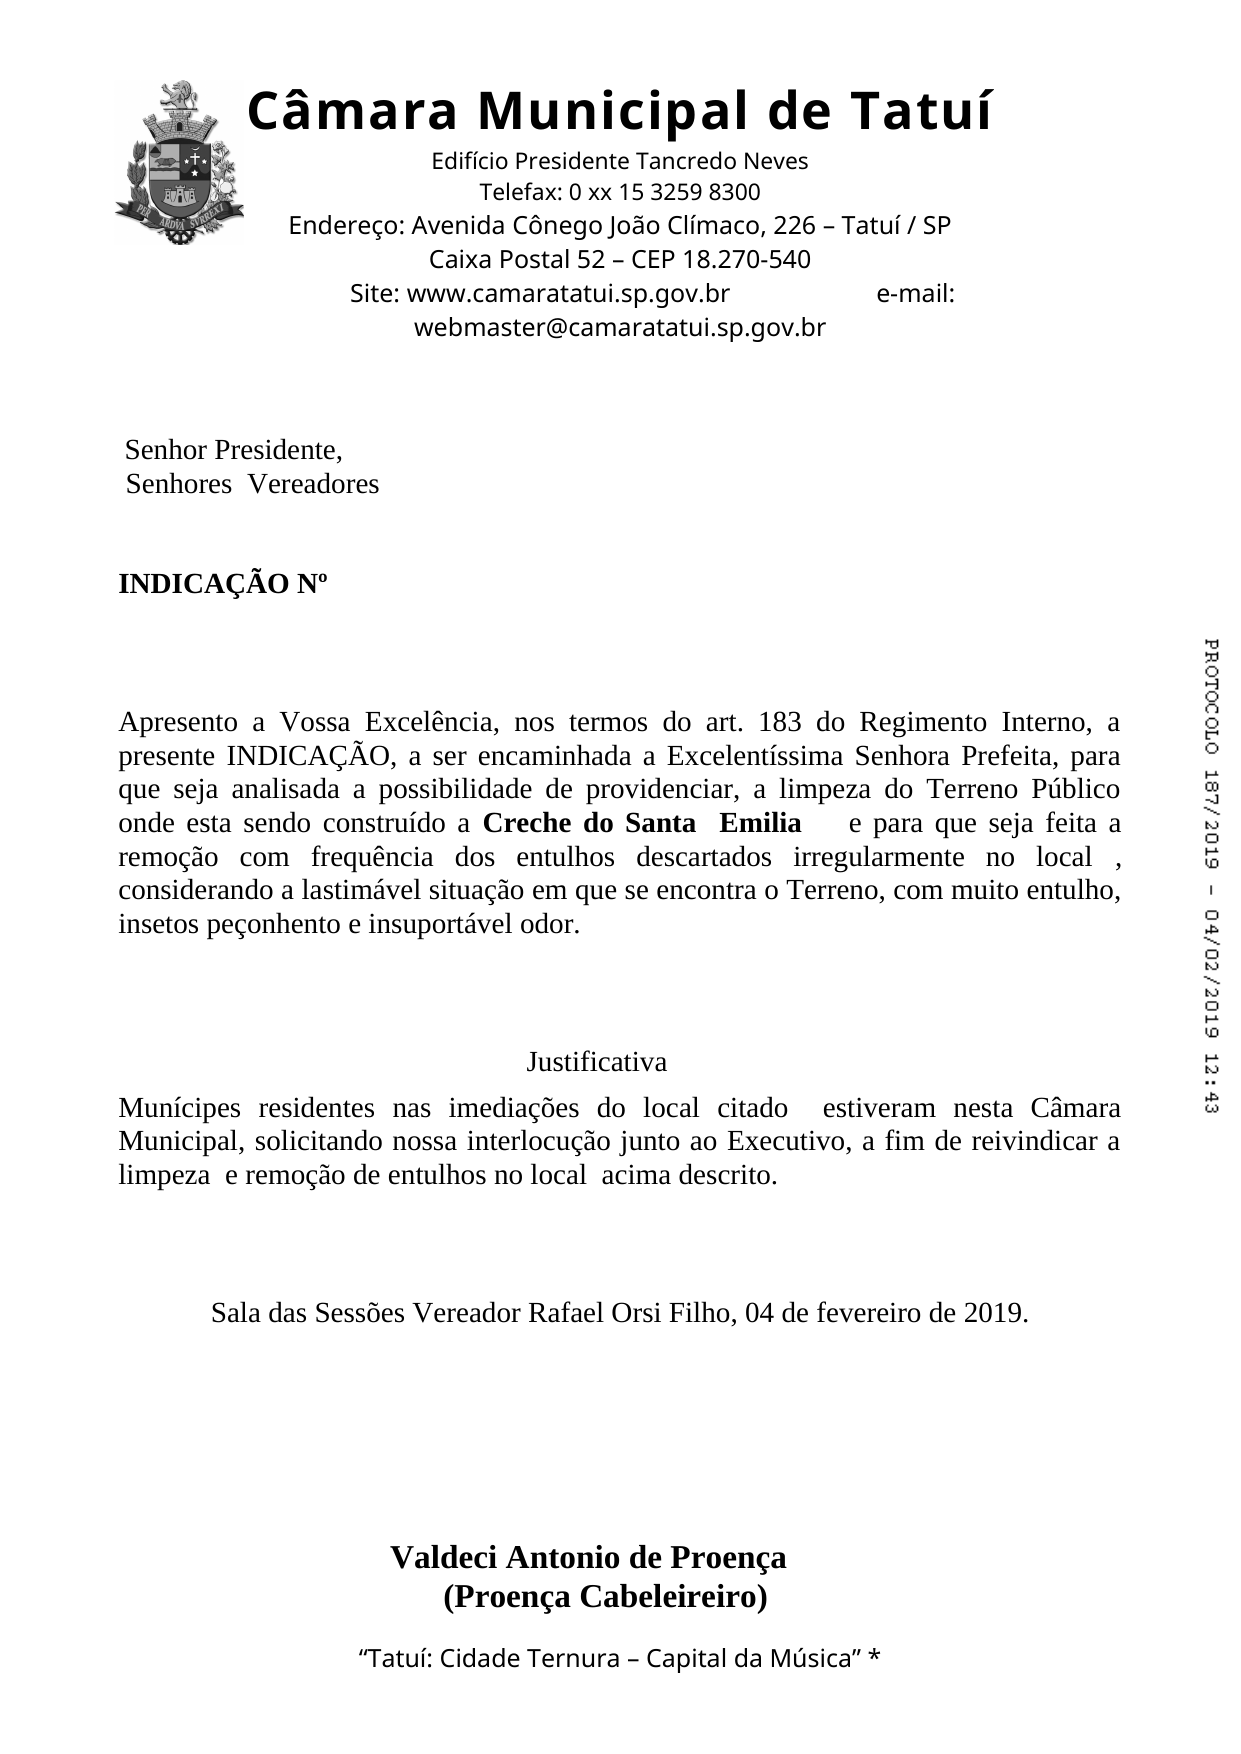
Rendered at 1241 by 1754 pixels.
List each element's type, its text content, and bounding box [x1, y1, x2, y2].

text Sala das Sessões Vereador Rafael Orsi Filho, 04 de fevereiro de 2019. [118, 1295, 1122, 1329]
picture [1177, 635, 1241, 1119]
text Apresento a Vossa Excelência, nos termos do art. 183 do Regimento Interno, a presente INDICAÇÃO, a ser encaminhada a Excelentíssima Senhora Prefeita, para que seja analisada a possibilidade de providenciar, a limpeza do Terreno Público onde esta sendo construído a Creche do Santa Emilia e para que seja feita a remoção com frequência dos entulhos descartados irregularmente no local , considerando a lastimável situação em que se encontra o Terreno, com muito entulho, insetos peçonhento e insuportável odor. [118, 704, 1122, 939]
text Justificativa [118, 1044, 1122, 1077]
text Senhor Presidente, [118, 432, 1122, 466]
text (Proença Cabeleireiro) [118, 1576, 1122, 1614]
text Valdeci Antonio de Proença [118, 1538, 1122, 1576]
text INDICAÇÃO Nº [118, 566, 1122, 600]
text Munícipes residentes nas imediações do local citado estiveram nesta Câmara Municipal, solicitando nossa interlocução junto ao Executivo, a fim de reivindicar a limpeza e remoção de entulhos no local acima descrito. [118, 1090, 1122, 1191]
text Senhores Vereadores [118, 466, 1122, 499]
